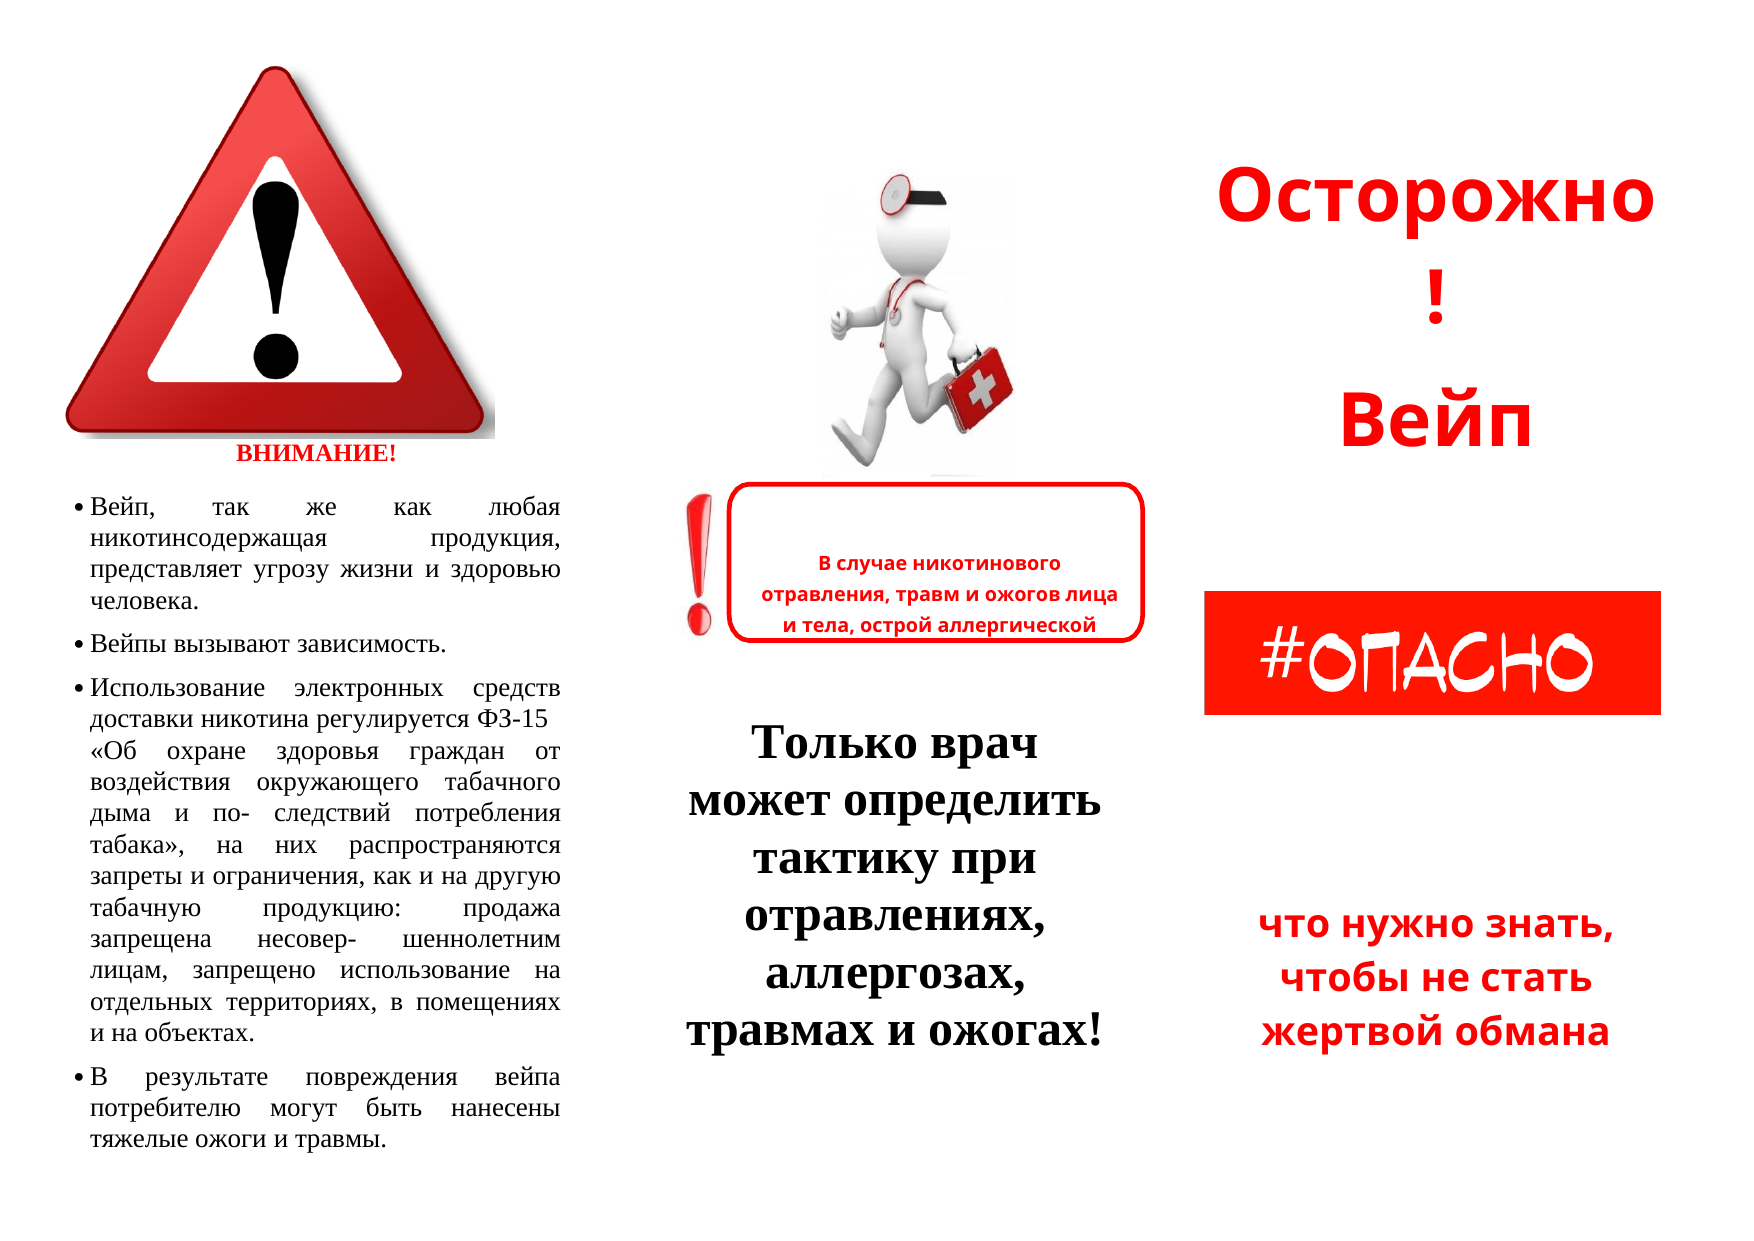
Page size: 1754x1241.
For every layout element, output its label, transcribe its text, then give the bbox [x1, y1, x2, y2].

text что нужно знать, чтобы не стать жертвой обмана [1211, 895, 1661, 1057]
text «Об охране здоровья граждан от воздействия окружающего табачного дыма и по- следствий потребления табака», на них распространяются запреты и ограничения, как и на другую табачную продукцию: продажа запрещена несовер- шеннолетним лицам, запрещено использование на отдельных территориях, в помещениях и на объектах. [90, 734, 561, 1047]
picture [822, 169, 1016, 477]
list Вейп, так же как любая никотинсодержащая продукция, представляет угрозу жизни и здоровью человека. [75, 490, 561, 615]
title Вейп [1211, 367, 1662, 469]
list Вейпы вызывают зависимость. [75, 627, 568, 658]
picture [1185, 497, 1685, 872]
list Использование электронных средств доставки никотина регулируется ФЗ-15 [75, 671, 561, 734]
title Осторожно! [1211, 141, 1662, 346]
text ВНИМАНИЕ! [64, 438, 568, 467]
text Только врач может определить тактику при отравлениях, аллергозах, травмах и ожогах! [678, 711, 1111, 1056]
list В результате повреждения вейпа потребителю могут быть нанесены тяжелые ожоги и травмы. [75, 1060, 561, 1154]
picture [64, 64, 495, 439]
picture [679, 480, 721, 643]
